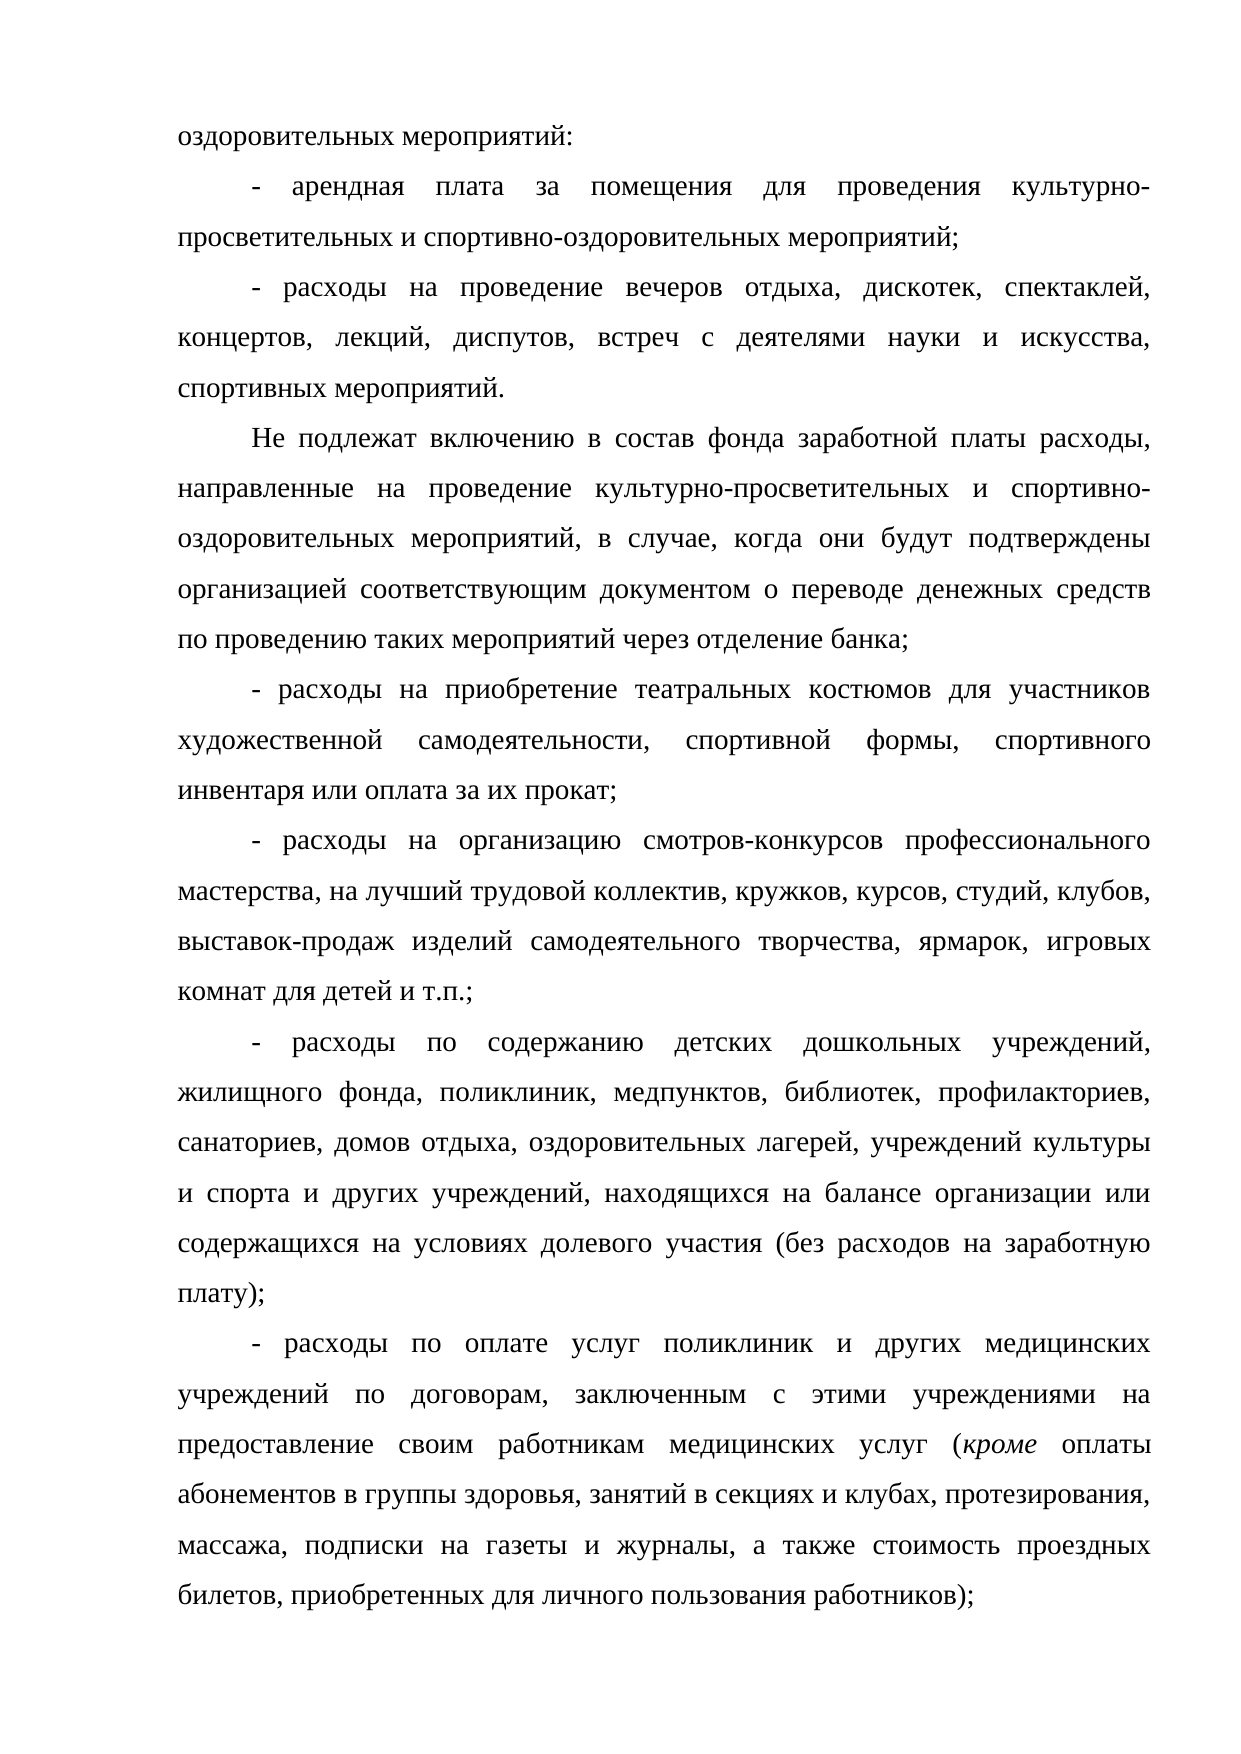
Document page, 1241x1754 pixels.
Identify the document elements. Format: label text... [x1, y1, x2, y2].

text - расходы на приобретение театральных костюмов для участников художественной самодеятельности, спортивной формы, спортивного инвентаря или оплата за их прокат; [177, 672, 1152, 806]
text - расходы по содержанию детских дошкольных учреждений, жилищного фонда, поликлиник, медпунктов, библиотек, профилакториев, санаториев, домов отдыха, оздоровительных лагерей, учреждений культуры и спорта и других учреждений, находящихся на балансе организации или содержащихся на условиях долевого участия (без расходов на заработную плату); [177, 1024, 1152, 1309]
text Не подлежат включению в состав фонда заработной платы расходы, направленные на проведение культурно-просветительных и спортивно-оздоровительных мероприятий, в случае, когда они будут подтверждены организацией соответствующим документом о переводе денежных средств по проведению таких мероприятий через отделение банка; [177, 420, 1152, 655]
text - расходы по оплате услуг поликлиник и других медицинских учреждений по договорам, заключенным с этими учреждениями на предоставление своим работникам медицинских услуг (кроме оплаты абонементов в группы здоровья, занятий в секциях и клубах, протезирования, массажа, подписки на газеты и журналы, а также стоимость проездных билетов, приобретенных для личного пользования работников); [177, 1326, 1152, 1611]
text - расходы на проведение вечеров отдыха, дискотек, спектаклей, концертов, лекций, диспутов, встреч с деятелями науки и искусства, спортивных мероприятий. [177, 269, 1152, 403]
text - арендная плата за помещения для проведения культурно-просветительных и спортивно-оздоровительных мероприятий; [177, 168, 1152, 252]
text - расходы на организацию смотров-конкурсов профессионального мастерства, на лучший трудовой коллектив, кружков, курсов, студий, клубов, выставок-продаж изделий самодеятельного творчества, ярмарок, игровых комнат для детей и т.п.; [177, 822, 1152, 1007]
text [177, 118, 1152, 152]
